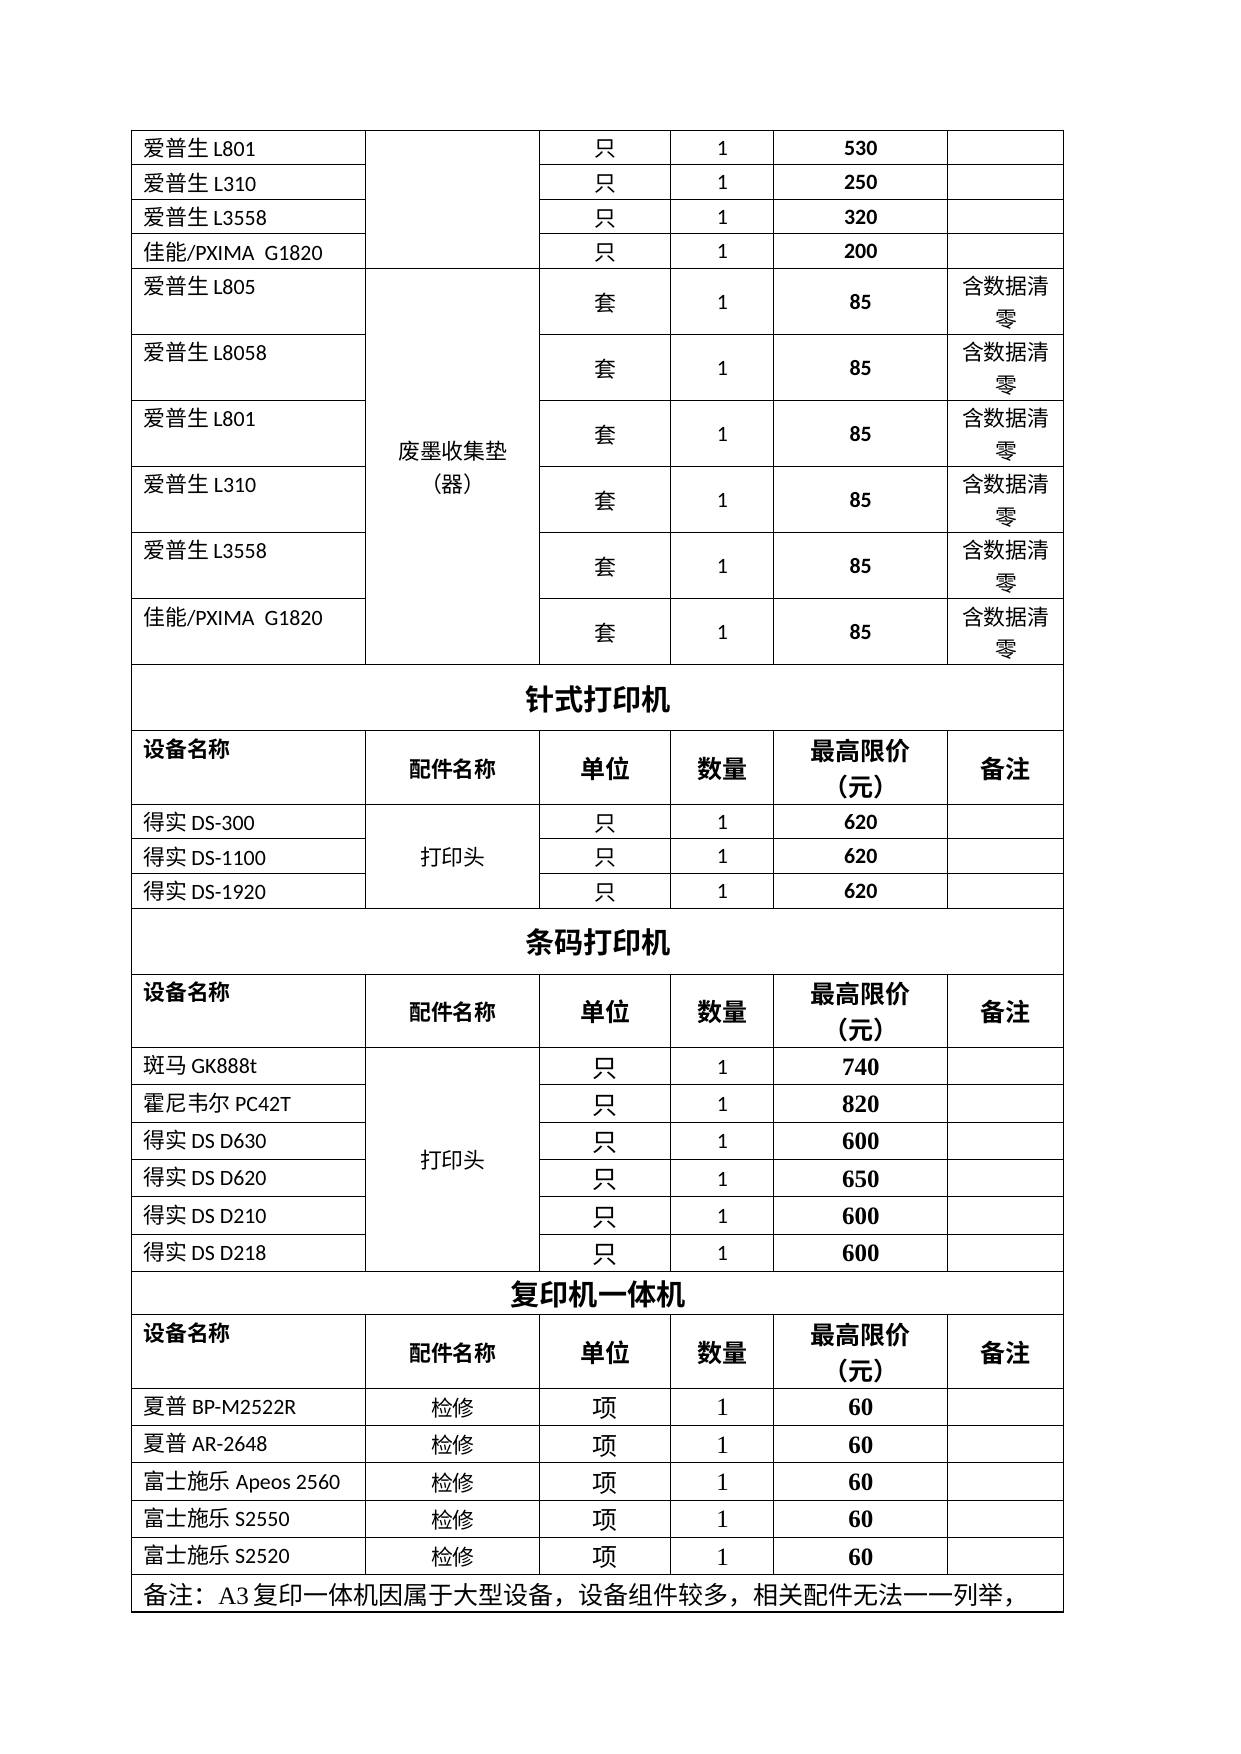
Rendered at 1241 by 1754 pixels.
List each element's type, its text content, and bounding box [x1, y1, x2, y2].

table_cell 佳能/PXIMA G1820 [132, 234, 365, 268]
table_cell 只 [540, 1085, 670, 1122]
table_cell 1 [671, 1197, 773, 1233]
table_cell 620 [774, 839, 947, 873]
table_cell 530 [774, 131, 947, 164]
table_cell 设备名称 [132, 1315, 365, 1388]
table_cell 爱普生 L310 [132, 467, 365, 532]
table_cell 只 [540, 1197, 670, 1233]
table_cell 套 [540, 533, 670, 598]
table_cell 数量 [671, 1315, 773, 1388]
table_cell 最高限价（元） [774, 731, 947, 804]
table_cell 夏普 BP-M2522R [132, 1389, 365, 1425]
table_cell 1 [671, 131, 773, 164]
table_cell 夏普 AR-2648 [132, 1426, 365, 1462]
table_cell 只 [540, 1048, 670, 1084]
table_cell 740 [774, 1048, 947, 1084]
table_cell 爱普生L805 [132, 269, 365, 334]
table_cell 250 [774, 165, 947, 199]
table_cell [948, 131, 1063, 164]
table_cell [132, 1575, 1063, 1611]
table_cell 项 [540, 1426, 670, 1462]
table_cell 得实DS-300 [132, 805, 365, 838]
table_cell 只 [540, 805, 670, 838]
table_cell 1 [671, 269, 773, 334]
table_cell 820 [774, 1085, 947, 1122]
table_cell 只 [540, 165, 670, 199]
table_cell 含数据清零 [948, 401, 1063, 466]
table_cell [948, 1538, 1063, 1574]
table_cell 1 [671, 874, 773, 907]
table_cell 60 [774, 1463, 947, 1499]
table_cell 1 [671, 1389, 773, 1425]
table_cell 设备名称 [132, 975, 365, 1047]
table_cell 1 [671, 335, 773, 400]
table_cell 含数据清零 [948, 269, 1063, 334]
table_cell 检修 [366, 1501, 539, 1537]
table_cell 85 [774, 599, 947, 664]
table_cell 打印头 [366, 805, 539, 907]
table_cell 320 [774, 200, 947, 233]
table_cell 检修 [366, 1463, 539, 1499]
table_cell 1 [671, 234, 773, 268]
table_cell 配件名称 [366, 1315, 539, 1388]
table_cell 套 [540, 401, 670, 466]
table_cell 套 [540, 269, 670, 334]
table_cell 1 [671, 599, 773, 664]
table_cell 60 [774, 1501, 947, 1537]
table_cell [948, 1197, 1063, 1233]
table_cell 霍尼韦尔PC42T [132, 1085, 365, 1122]
table_cell 1 [671, 1426, 773, 1462]
table_cell 1 [671, 165, 773, 199]
table_cell 1 [671, 1463, 773, 1499]
table_cell [948, 200, 1063, 233]
table_cell 得实DS D620 [132, 1160, 365, 1196]
table_cell 1 [671, 533, 773, 598]
table_cell [948, 1501, 1063, 1537]
table_cell 备注 [948, 975, 1063, 1047]
table_cell 85 [774, 269, 947, 334]
table_cell 60 [774, 1389, 947, 1425]
table_cell 1 [671, 1048, 773, 1084]
table_cell 富士施乐S2550 [132, 1501, 365, 1537]
table_cell 单位 [540, 975, 670, 1047]
table_cell 只 [540, 874, 670, 907]
table_cell [948, 874, 1063, 907]
table_cell 爱普生L801 [132, 401, 365, 466]
table_cell 1 [671, 1538, 773, 1574]
table_cell 1 [671, 839, 773, 873]
table_cell 1 [671, 1501, 773, 1537]
table_cell [948, 839, 1063, 873]
table_cell 废墨收集垫（器） [366, 269, 539, 664]
table_cell 1 [671, 401, 773, 466]
table_cell 得实DS D218 [132, 1235, 365, 1271]
table_cell 检修 [366, 1426, 539, 1462]
table_cell 85 [774, 467, 947, 532]
table_cell 85 [774, 401, 947, 466]
table_cell 配件名称 [366, 975, 539, 1047]
table_cell 爱普生 L310 [132, 165, 365, 199]
table_cell 数量 [671, 975, 773, 1047]
table_cell 只 [540, 1160, 670, 1196]
table_cell 只 [540, 200, 670, 233]
table_cell 200 [774, 234, 947, 268]
table_cell 85 [774, 533, 947, 598]
table_cell 条码打印机 [132, 909, 1063, 973]
table_cell 备注 [948, 731, 1063, 804]
table_cell 620 [774, 805, 947, 838]
table_cell 含数据清零 [948, 467, 1063, 532]
table_cell 项 [540, 1538, 670, 1574]
table_cell 只 [540, 1123, 670, 1159]
table_cell [948, 1463, 1063, 1499]
table_cell 复印机一体机 [132, 1272, 1063, 1314]
table_cell [948, 1235, 1063, 1271]
table_cell 得实DS-1100 [132, 839, 365, 873]
table_cell 设备名称 [132, 731, 365, 804]
table_cell 只 [540, 1235, 670, 1271]
table_cell 1 [671, 1235, 773, 1271]
table_cell 单位 [540, 1315, 670, 1388]
table_cell 85 [774, 335, 947, 400]
table_cell 600 [774, 1123, 947, 1159]
table_cell 爱普生L8058 [132, 335, 365, 400]
table_cell 配件名称 [366, 731, 539, 804]
table_cell 1 [671, 1160, 773, 1196]
table_cell 爱普生L3558 [132, 200, 365, 233]
table_cell 600 [774, 1235, 947, 1271]
table_cell 含数据清零 [948, 335, 1063, 400]
table_cell 套 [540, 335, 670, 400]
table_cell 佳能/PXIMA G1820 [132, 599, 365, 664]
table_cell 1 [671, 467, 773, 532]
table_cell 检修 [366, 1538, 539, 1574]
table_cell 最高限价（元） [774, 1315, 947, 1388]
table_cell 只 [540, 839, 670, 873]
table_cell 斑马GK888t [132, 1048, 365, 1084]
table_cell 60 [774, 1426, 947, 1462]
table_cell [948, 1048, 1063, 1084]
table_cell 项 [540, 1501, 670, 1537]
table_cell 含数据清零 [948, 533, 1063, 598]
table_cell 套 [540, 599, 670, 664]
table_cell 爱普生L801 [132, 131, 365, 164]
table_cell 套 [540, 467, 670, 532]
table_cell 富士施乐S2520 [132, 1538, 365, 1574]
table_cell 1 [671, 805, 773, 838]
table_cell [948, 1123, 1063, 1159]
table_cell 得实DS D210 [132, 1197, 365, 1233]
table_cell 项 [540, 1463, 670, 1499]
table_cell 检修 [366, 1389, 539, 1425]
table_cell 爱普生L3558 [132, 533, 365, 598]
table_cell [948, 1160, 1063, 1196]
table_cell 打印头 [366, 1048, 539, 1271]
table_cell 只 [540, 131, 670, 164]
table_cell 富士施乐 Apeos 2560 [132, 1463, 365, 1499]
table_cell 1 [671, 1123, 773, 1159]
table_cell 备注 [948, 1315, 1063, 1388]
table_cell 只 [540, 234, 670, 268]
table_cell 60 [774, 1538, 947, 1574]
table_cell [948, 1426, 1063, 1462]
table_cell 650 [774, 1160, 947, 1196]
table_cell 单位 [540, 731, 670, 804]
table_cell 含数据清零 [948, 599, 1063, 664]
table_cell 得实DS D630 [132, 1123, 365, 1159]
table_cell [948, 165, 1063, 199]
table_cell [948, 234, 1063, 268]
table_cell [948, 805, 1063, 838]
table_cell [948, 1085, 1063, 1122]
table_cell 项 [540, 1389, 670, 1425]
table_cell 1 [671, 200, 773, 233]
table_cell 得实DS-1920 [132, 874, 365, 907]
table_cell 最高限价（元） [774, 975, 947, 1047]
table_cell [948, 1389, 1063, 1425]
table_cell 620 [774, 874, 947, 907]
table_cell 针式打印机 [132, 665, 1063, 730]
table_cell 600 [774, 1197, 947, 1233]
table_cell 1 [671, 1085, 773, 1122]
table_cell 数量 [671, 731, 773, 804]
